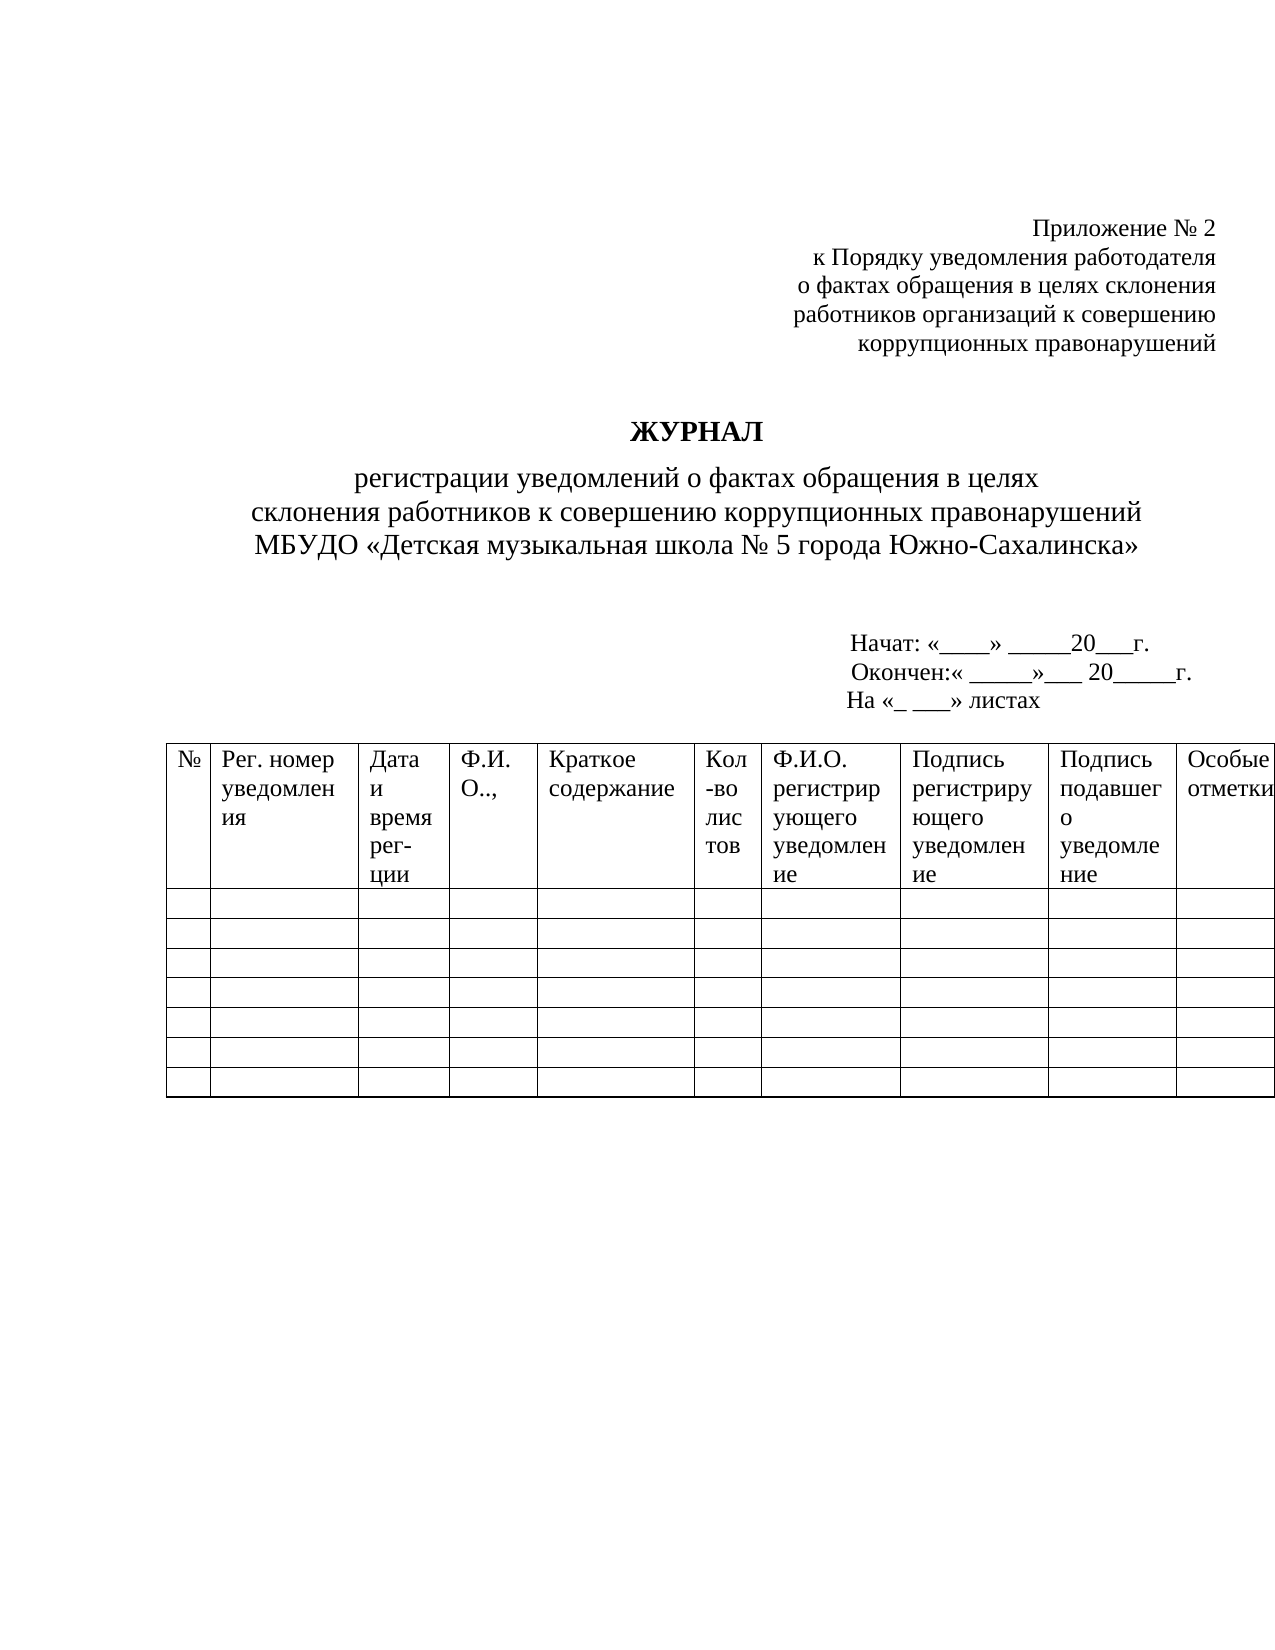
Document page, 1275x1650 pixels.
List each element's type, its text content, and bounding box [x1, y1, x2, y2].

table_header Дата и время рег-ции [359, 744, 449, 888]
table_cell [167, 889, 210, 918]
table_cell [359, 889, 449, 918]
table_cell [211, 949, 358, 977]
table_cell [901, 1008, 1048, 1037]
table_cell [211, 1008, 358, 1037]
table_cell [901, 949, 1048, 977]
table_cell [695, 919, 761, 947]
text к Порядку уведомления работодателя [177, 242, 1216, 271]
table_cell [450, 1008, 537, 1037]
table_cell [901, 889, 1048, 918]
text регистрации уведомлений о фактах обращения в целях [177, 460, 1216, 494]
table_cell [1049, 949, 1176, 977]
table_cell [1177, 1038, 1274, 1067]
table_cell [762, 978, 900, 1007]
table_cell [359, 949, 449, 977]
table_cell [167, 919, 210, 947]
table_cell [901, 1038, 1048, 1067]
text склонения работников к совершению коррупционных правонарушений [177, 494, 1216, 527]
text Начат: «____» _____20___г. [177, 628, 1216, 657]
table_header Подпись подавшего уведомление [1049, 744, 1176, 888]
table_cell [901, 1068, 1048, 1096]
table_header Ф.И.О. регистрирующего уведомление [762, 744, 900, 888]
table_header Особые отметки [1177, 744, 1274, 888]
table_cell [762, 1008, 900, 1037]
table_cell [538, 889, 694, 918]
table_cell [1177, 889, 1274, 918]
table_cell [167, 978, 210, 1007]
table_cell [538, 1068, 694, 1096]
table_cell [762, 889, 900, 918]
table_cell [211, 978, 358, 1007]
table_cell [167, 1038, 210, 1067]
table_cell [1049, 1038, 1176, 1067]
table_header Рег. номер уведомления [211, 744, 358, 888]
table_cell [538, 949, 694, 977]
table_cell [450, 978, 537, 1007]
table_cell [695, 1068, 761, 1096]
table_cell [1177, 949, 1274, 977]
table_cell [538, 1038, 694, 1067]
table_cell [901, 978, 1048, 1007]
table_cell [450, 949, 537, 977]
table_cell [1049, 1068, 1176, 1096]
table_cell [1049, 919, 1176, 947]
table_cell [1177, 919, 1274, 947]
text МБУДО «Детская музыкальная школа № 5 города Южно-Сахалинска» [177, 527, 1216, 561]
table_cell [538, 1008, 694, 1037]
table_cell [538, 919, 694, 947]
text коррупционных правонарушений [177, 328, 1216, 357]
table_cell [762, 1038, 900, 1067]
table_cell [167, 1008, 210, 1037]
text о фактах обращения в целях склонения [177, 271, 1216, 299]
table_cell [1049, 978, 1176, 1007]
table_cell [359, 1068, 449, 1096]
table_header Подпись регистрирующего уведомление [901, 744, 1048, 888]
table_cell [450, 889, 537, 918]
table_cell [1177, 1008, 1274, 1037]
table_cell [762, 1068, 900, 1096]
table_cell [695, 1008, 761, 1037]
table_cell [762, 919, 900, 947]
table_cell [695, 978, 761, 1007]
text На «_ ___» листах [177, 686, 1216, 714]
table_cell [1177, 1068, 1274, 1096]
table_cell [1177, 978, 1274, 1007]
table_cell [762, 949, 900, 977]
text ЖУРНАЛ [177, 414, 1216, 448]
text Окончен:« _____»___ 20_____г. [177, 657, 1216, 686]
table_cell [167, 949, 210, 977]
table_cell [1049, 1008, 1176, 1037]
table_cell [901, 919, 1048, 947]
table_header Кол-во листов [695, 744, 761, 888]
table_cell [359, 919, 449, 947]
table_cell [211, 1038, 358, 1067]
table_header Краткое содержание [538, 744, 694, 888]
table_cell [450, 1068, 537, 1096]
table_cell [211, 1068, 358, 1096]
table_cell [695, 949, 761, 977]
table_cell [538, 978, 694, 1007]
table_cell [695, 1038, 761, 1067]
table_cell [450, 1038, 537, 1067]
table_cell [359, 1038, 449, 1067]
table_cell [450, 919, 537, 947]
table_header № [167, 744, 210, 888]
table_cell [211, 919, 358, 947]
table_cell [1049, 889, 1176, 918]
table_cell [359, 978, 449, 1007]
table_cell [359, 1008, 449, 1037]
text работников организаций к совершению [177, 299, 1216, 328]
text Приложение № 2 [177, 213, 1216, 242]
table_cell [695, 889, 761, 918]
table_cell [167, 1068, 210, 1096]
table_header Ф.И.О.., [450, 744, 537, 888]
table_cell [211, 889, 358, 918]
